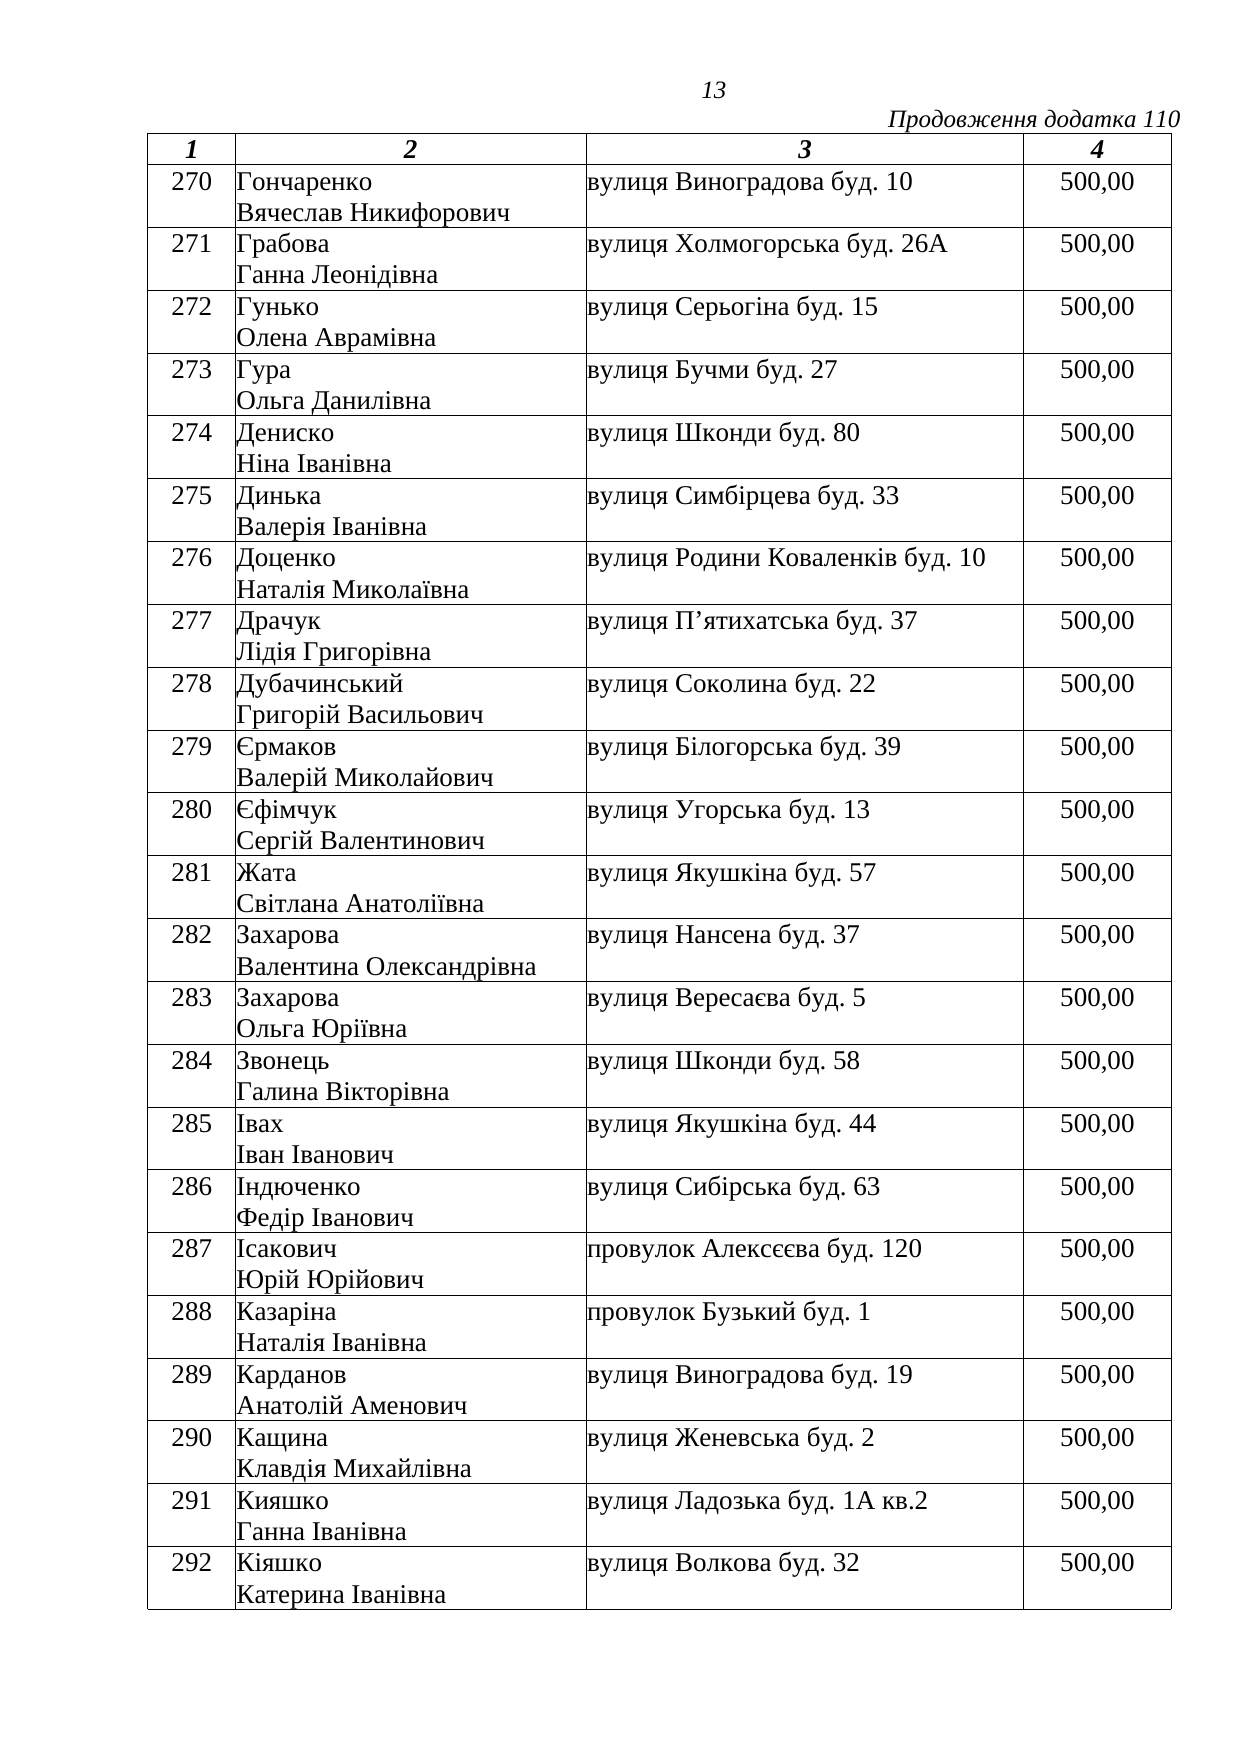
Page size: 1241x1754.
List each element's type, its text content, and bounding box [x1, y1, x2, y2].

table_cell вулиця Якушкіна буд. 57 [587, 856, 1023, 918]
table_cell вулиця Женевська буд. 2 [587, 1421, 1023, 1483]
table_cell 285 [148, 1108, 235, 1169]
table_cell вулиця Серьогіна буд. 15 [587, 291, 1023, 353]
table_cell вулиця Шконди буд. 58 [587, 1045, 1023, 1106]
table_cell вулиця Білогорська буд. 39 [587, 731, 1023, 792]
table_cell вулиця Родини Коваленків буд. 10 [587, 542, 1023, 604]
table_cell 280 [148, 793, 235, 855]
table_cell Звонець Галина Вікторівна [236, 1045, 586, 1106]
table_cell 278 [148, 668, 235, 729]
table_cell 500,00 [1024, 731, 1171, 792]
table_cell 500,00 [1024, 354, 1171, 415]
table_cell Гунько Олена Аврамівна [236, 291, 586, 353]
table_cell вулиця Ладозька буд. 1А кв.2 [587, 1484, 1023, 1546]
table_cell Захарова Валентина Олександрівна [236, 919, 586, 981]
table_cell 500,00 [1024, 1484, 1171, 1546]
table_cell Грабова Ганна Леонідівна [236, 228, 586, 290]
table_cell Дубачинський Григорій Васильович [236, 668, 586, 729]
table_cell 500,00 [1024, 291, 1171, 353]
table_header 3 [587, 134, 1023, 164]
table_cell вулиця Сибірська буд. 63 [587, 1170, 1023, 1232]
table_cell вулиця Холмогорська буд. 26А [587, 228, 1023, 290]
table_cell 500,00 [1024, 1045, 1171, 1106]
table_cell Єфімчук Сергій Валентинович [236, 793, 586, 855]
table_cell 274 [148, 416, 235, 478]
table_cell 275 [148, 479, 235, 541]
table_cell Гура Ольга Данилівна [236, 354, 586, 415]
table_cell 292 [148, 1547, 235, 1609]
table_cell 279 [148, 731, 235, 792]
table_cell 291 [148, 1484, 235, 1546]
table_cell 284 [148, 1045, 235, 1106]
table_cell 500,00 [1024, 479, 1171, 541]
table_cell 500,00 [1024, 542, 1171, 604]
table_cell Доценко Наталія Миколаївна [236, 542, 586, 604]
table_cell Індюченко Федір Іванович [236, 1170, 586, 1232]
table_cell Казаріна Наталія Іванівна [236, 1296, 586, 1358]
table_header 2 [236, 134, 586, 164]
table_cell вулиця Волкова буд. 32 [587, 1547, 1023, 1609]
table_cell Динька Валерія Іванівна [236, 479, 586, 541]
table_cell Єрмаков Валерій Миколайович [236, 731, 586, 792]
table_cell 500,00 [1024, 416, 1171, 478]
table_cell 272 [148, 291, 235, 353]
table_cell Карданов Анатолій Аменович [236, 1359, 586, 1420]
table_cell вулиця Симбірцева буд. 33 [587, 479, 1023, 541]
table_cell 290 [148, 1421, 235, 1483]
table_cell 500,00 [1024, 793, 1171, 855]
table_cell 500,00 [1024, 1359, 1171, 1420]
table_header 4 [1024, 134, 1171, 164]
table_cell Кіяшко Катерина Іванівна [236, 1547, 586, 1609]
table_cell 500,00 [1024, 1296, 1171, 1358]
table_cell 500,00 [1024, 1170, 1171, 1232]
table_cell вулиця Вересаєва буд. 5 [587, 982, 1023, 1043]
table_cell провулок Алексєєва буд. 120 [587, 1233, 1023, 1295]
table_cell 500,00 [1024, 919, 1171, 981]
table_cell 282 [148, 919, 235, 981]
table_cell 277 [148, 605, 235, 667]
table_cell 500,00 [1024, 982, 1171, 1043]
table_cell 288 [148, 1296, 235, 1358]
table_cell вулиця Виноградова буд. 10 [587, 165, 1023, 227]
table_cell вулиця Якушкіна буд. 44 [587, 1108, 1023, 1169]
table_cell Гончаренко Вячеслав Никифорович [236, 165, 586, 227]
table_cell 283 [148, 982, 235, 1043]
table_cell 287 [148, 1233, 235, 1295]
table_cell провулок Бузький буд. 1 [587, 1296, 1023, 1358]
table_cell Кащина Клавдія Михайлівна [236, 1421, 586, 1483]
table_cell 500,00 [1024, 165, 1171, 227]
table_cell Драчук Лідія Григорівна [236, 605, 586, 667]
table_cell 286 [148, 1170, 235, 1232]
table_cell вулиця Виноградова буд. 19 [587, 1359, 1023, 1420]
table_cell вулиця Шконди буд. 80 [587, 416, 1023, 478]
table_cell 276 [148, 542, 235, 604]
table_cell вулиця Соколина буд. 22 [587, 668, 1023, 729]
table_cell вулиця Бучми буд. 27 [587, 354, 1023, 415]
table_cell Івах Іван Іванович [236, 1108, 586, 1169]
table_cell Дениско Ніна Іванівна [236, 416, 586, 478]
table_cell вулиця П’ятихатська буд. 37 [587, 605, 1023, 667]
table_cell Захарова Ольга Юріївна [236, 982, 586, 1043]
table_cell 271 [148, 228, 235, 290]
table_cell вулиця Угорська буд. 13 [587, 793, 1023, 855]
table_cell Кияшко Ганна Іванівна [236, 1484, 586, 1546]
table_cell 273 [148, 354, 235, 415]
table_cell 289 [148, 1359, 235, 1420]
table_cell 500,00 [1024, 1108, 1171, 1169]
table_cell Жата Світлана Анатоліївна [236, 856, 586, 918]
table_header 1 [148, 134, 235, 164]
table_cell 500,00 [1024, 1233, 1171, 1295]
table_cell вулиця Нансена буд. 37 [587, 919, 1023, 981]
table_cell 500,00 [1024, 1421, 1171, 1483]
table_cell 500,00 [1024, 228, 1171, 290]
table_cell 500,00 [1024, 1547, 1171, 1609]
table_cell 270 [148, 165, 235, 227]
table_cell 500,00 [1024, 668, 1171, 729]
table_cell 500,00 [1024, 605, 1171, 667]
table_cell 500,00 [1024, 856, 1171, 918]
table_cell 281 [148, 856, 235, 918]
table_cell Ісакович Юрій Юрійович [236, 1233, 586, 1295]
